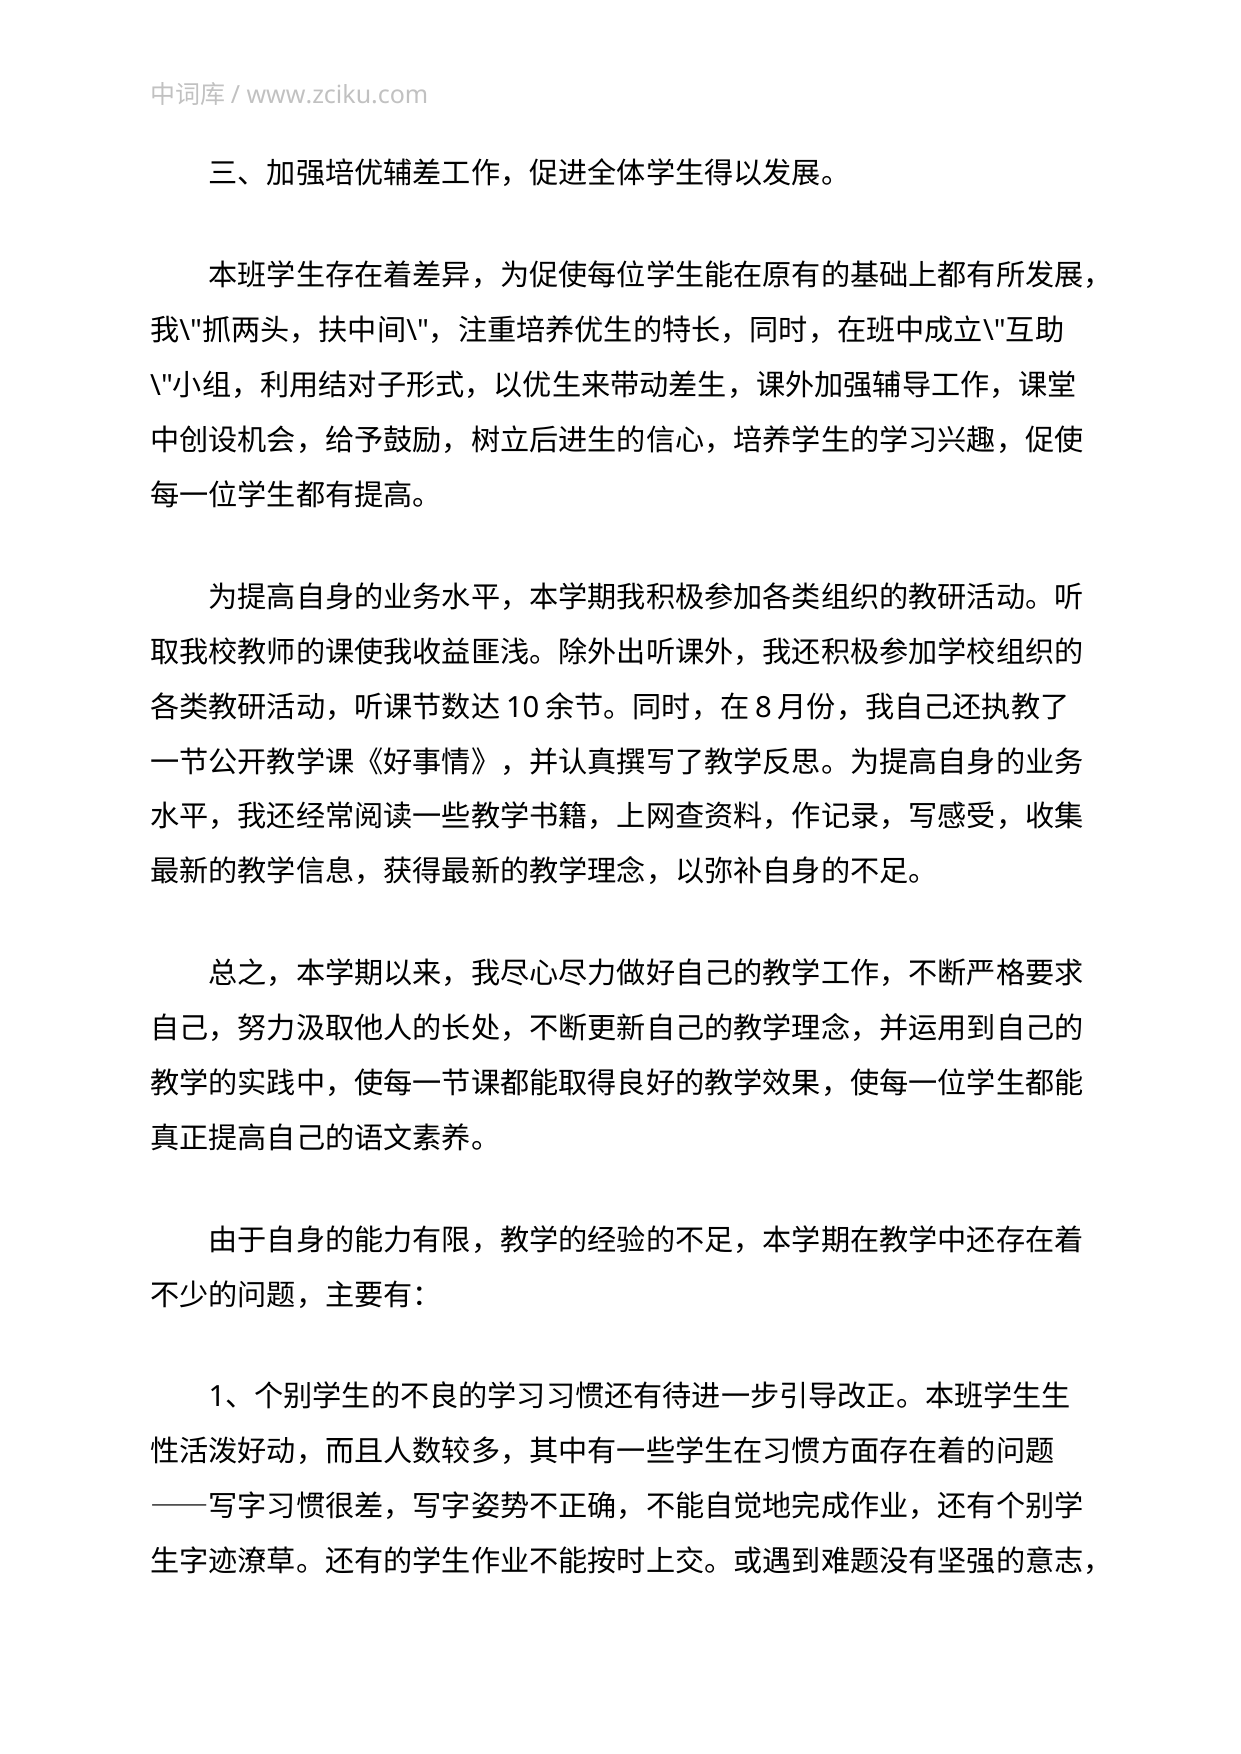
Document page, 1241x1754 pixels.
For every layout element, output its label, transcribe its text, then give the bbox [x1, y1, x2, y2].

text 总之，本学期以来，我尽心尽力做好自己的教学工作，不断严格要求自己，努力汲取他人的长处，不断更新自己的教学理念，并运用到自己的教学的实践中，使每一节课都能取得良好的教学效果，使每一位学生都能真正提高自己的语文素养。 [150, 950, 1090, 1157]
text 三、加强培优辅差工作，促进全体学生得以发展。 [150, 150, 1090, 192]
text 本班学生存在着差异，为促使每位学生能在原有的基础上都有所发展，我\"抓两头，扶中间\"，注重培养优生的特长，同时，在班中成立\"互助\"小组，利用结对子形式，以优生来带动差生，课外加强辅导工作，课堂中创设机会，给予鼓励，树立后进生的信心，培养学生的学习兴趣，促使每一位学生都有提高。 [150, 252, 1090, 514]
text 由于自身的能力有限，教学的经验的不足，本学期在教学中还存在着不少的问题，主要有： [150, 1216, 1090, 1313]
text 为提高自身的业务水平，本学期我积极参加各类组织的教研活动。听取我校教师的课使我收益匪浅。除外出听课外，我还积极参加学校组织的各类教研活动，听课节数达10余节。同时，在8月份，我自己还执教了一节公开教学课《好事情》，并认真撰写了教学反思。为提高自身的业务水平，我还经常阅读一些教学书籍，上网查资料，作记录，写感受，收集最新的教学信息，获得最新的教学理念，以弥补自身的不足。 [150, 573, 1090, 890]
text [150, 1373, 1090, 1580]
